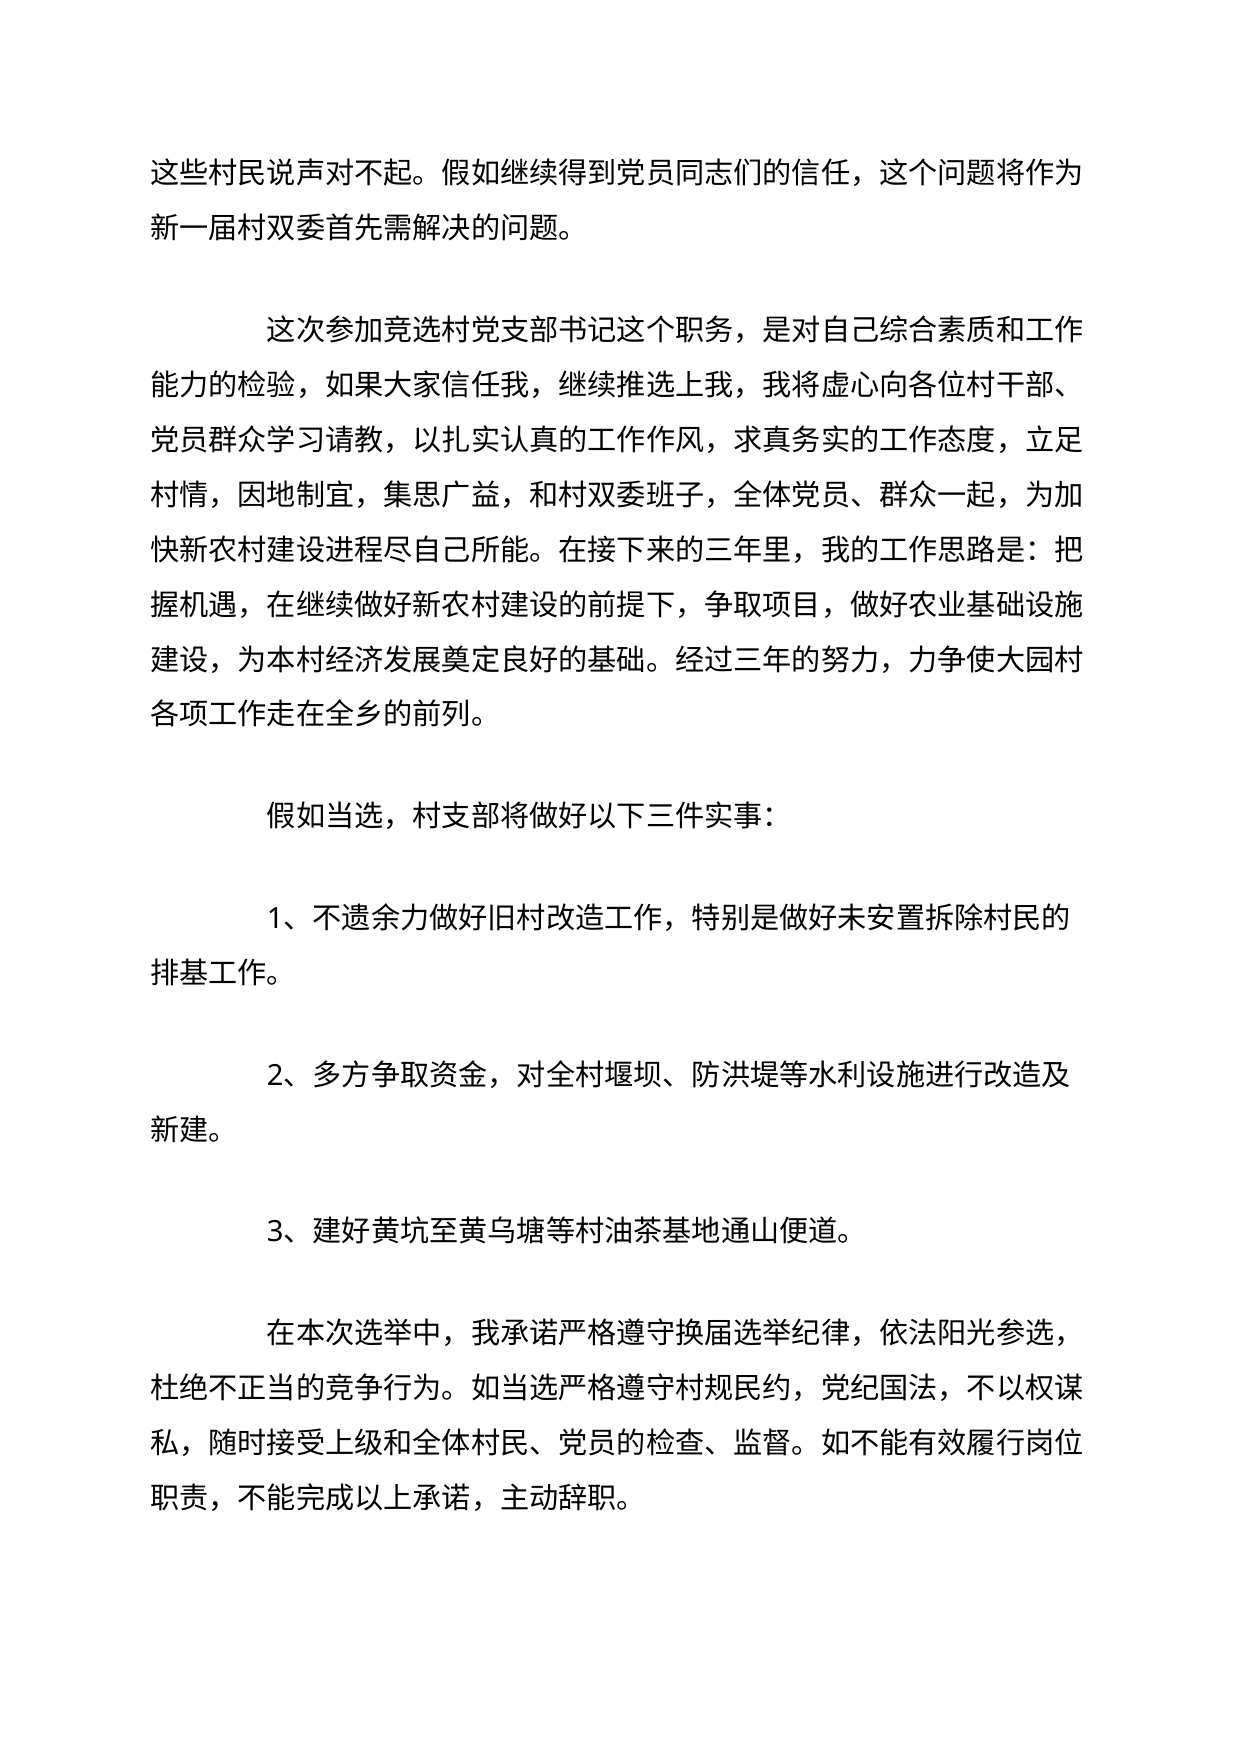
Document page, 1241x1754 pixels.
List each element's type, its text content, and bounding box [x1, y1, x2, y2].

text 1、不遗余力做好旧村改造工作，特别是做好未安置拆除村民的排基工作。 [150, 894, 1090, 992]
text 3、建好黄坑至黄乌塘等村油茶基地通山便道。 [150, 1208, 1090, 1250]
text 这次参加竞选村党支部书记这个职务，是对自己综合素质和工作能力的检验，如果大家信任我，继续推选上我，我将虚心向各位村干部、党员群众学习请教，以扎实认真的工作作风，求真务实的工作态度，立足村情，因地制宜，集思广益，和村双委班子，全体党员、群众一起，为加快新农村建设进程尽自己所能。在接下来的三年里，我的工作思路是：把握机遇，在继续做好新农村建设的前提下，争取项目，做好农业基础设施建设，为本村经济发展奠定良好的基础。经过三年的努力，力争使大园村各项工作走在全乡的前列。 [150, 307, 1090, 733]
text 在本次选举中，我承诺严格遵守换届选举纪律，依法阳光参选，杜绝不正当的竞争行为。如当选严格遵守村规民约，党纪国法，不以权谋私，随时接受上级和全体村民、党员的检查、监督。如不能有效履行岗位职责，不能完成以上承诺，主动辞职。 [150, 1310, 1090, 1517]
text 2、多方争取资金，对全村堰坝、防洪堤等水利设施进行改造及新建。 [150, 1051, 1090, 1148]
text 假如当选，村支部将做好以下三件实事： [150, 793, 1090, 835]
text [150, 150, 1090, 247]
